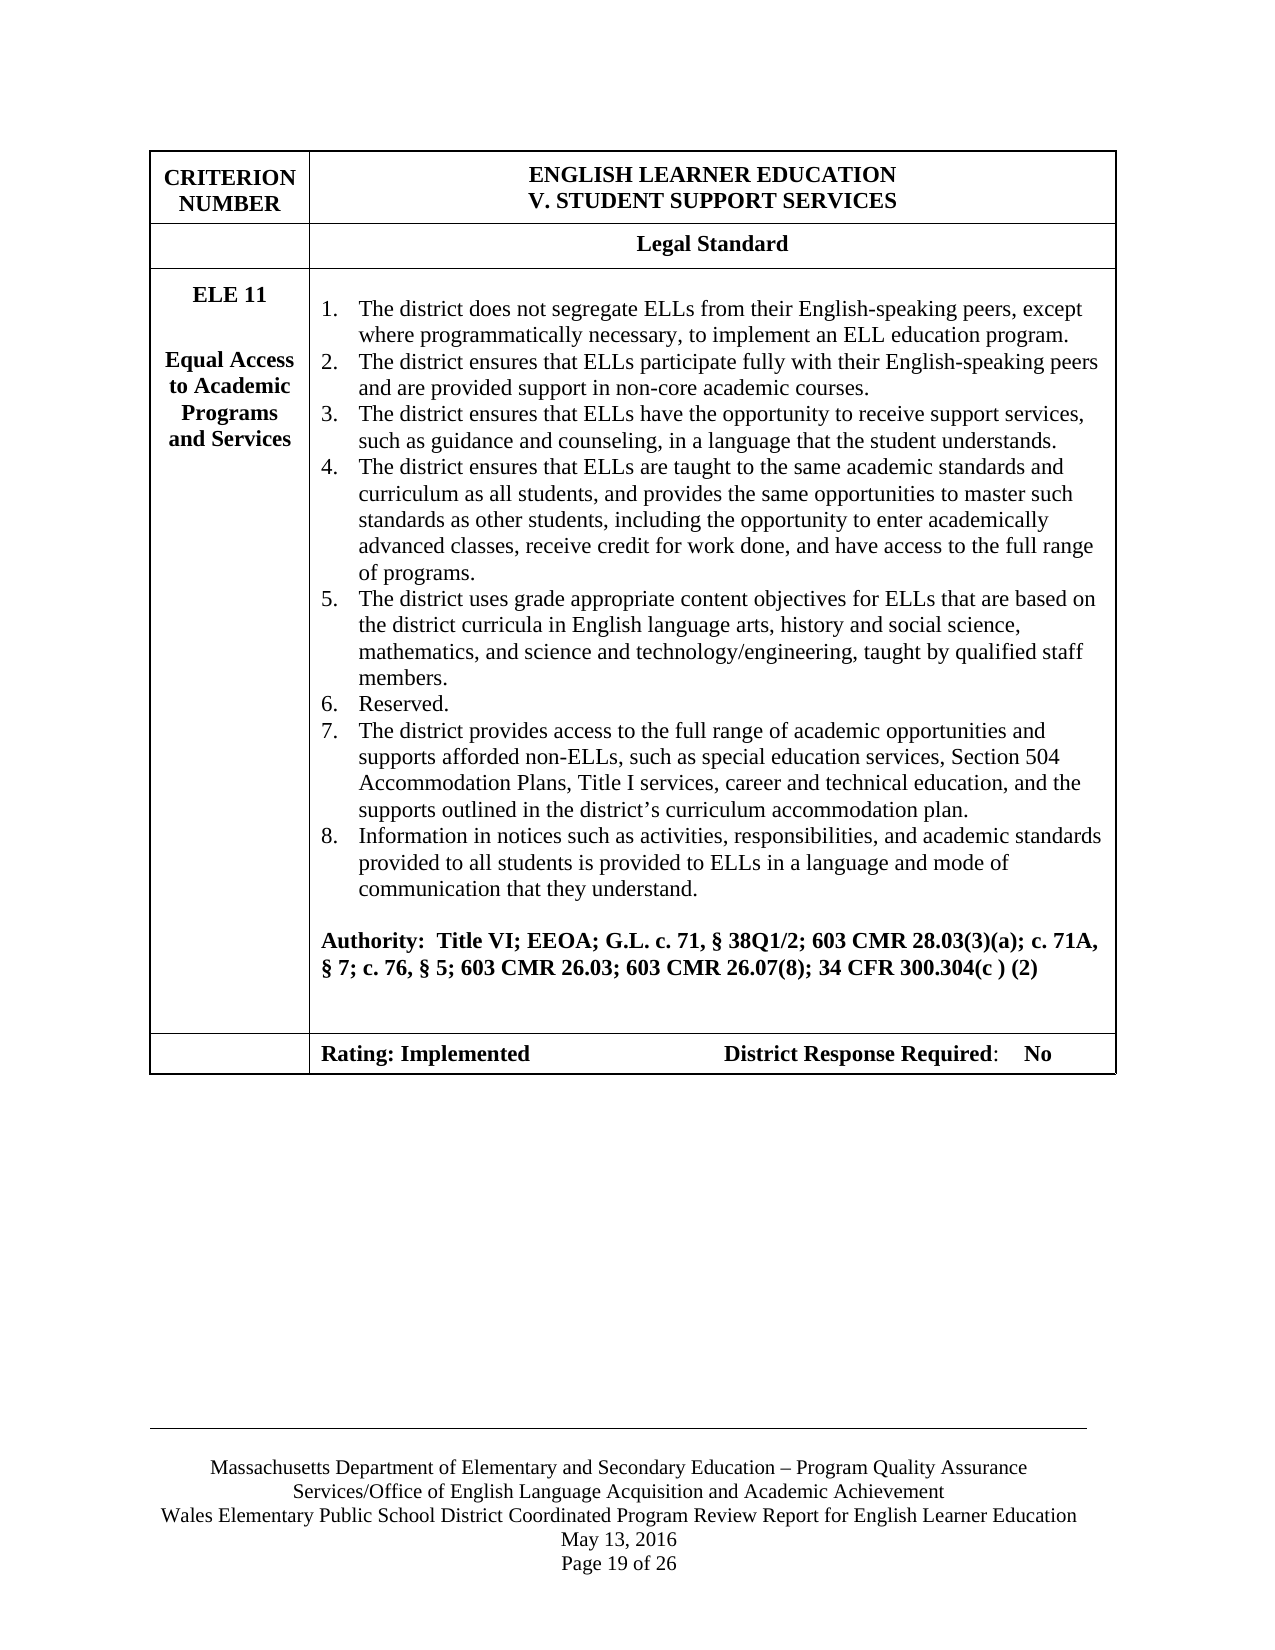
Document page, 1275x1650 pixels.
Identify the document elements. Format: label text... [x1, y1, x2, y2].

table_cell Legal Standard [310, 224, 1115, 268]
table_cell [151, 1034, 309, 1073]
table_header ENGLISH LEARNER EDUCATION V. STUDENT SUPPORT SERVICES [310, 152, 1115, 223]
table_cell Rating: Implemented [310, 1034, 712, 1073]
table_cell No [1013, 1034, 1115, 1073]
table_header CRITERION NUMBER [151, 152, 309, 223]
table_cell District Response Required: [713, 1034, 1012, 1073]
table_cell [151, 224, 309, 268]
table_cell ELE 11 Equal Access to Academic Programs and Services [151, 269, 309, 1033]
table_cell The district does not segregate ELLs from their English-speaking peers, except where programmatically necessary, to implement an ELL education program. The district ensures that ELLs participate fully with their English-speaking peers and are provided support in non-core academic courses. The district ensures that ELLs have the opportunity to receive support services, such as guidance and counseling, in a language that the student understands. The district ensures that ELLs are taught to the same academic standards and curriculum as all students, and provides the same opportunities to master such standards as other students, including the opportunity to enter academically advanced classes, receive credit for work done, and have access to the full range of programs. The district uses grade appropriate content objectives for ELLs that are based on the district curricula in English language arts, history and social science, mathematics, and science and technology/engineering, taught by qualified staff members. Reserved. The district provides access to the full range of academic opportunities and supports afforded non-ELLs, such as special education services, Section 504 Accommodation Plans, Title I services, career and technical education, and the supports outlined in the district’s curriculum accommodation plan. Information in notices such as activities, responsibilities, and academic standards provided to all students is provided to ELLs in a language and mode of communication that they understand. Authority: Title VI; EEOA; G.L. c. 71, § 38Q1/2; 603 CMR 28.03(3)(a); c. 71A, § 7; c. 76, § 5; 603 CMR 26.03; 603 CMR 26.07(8); 34 CFR 300.304(c ) (2) [310, 269, 1115, 1033]
